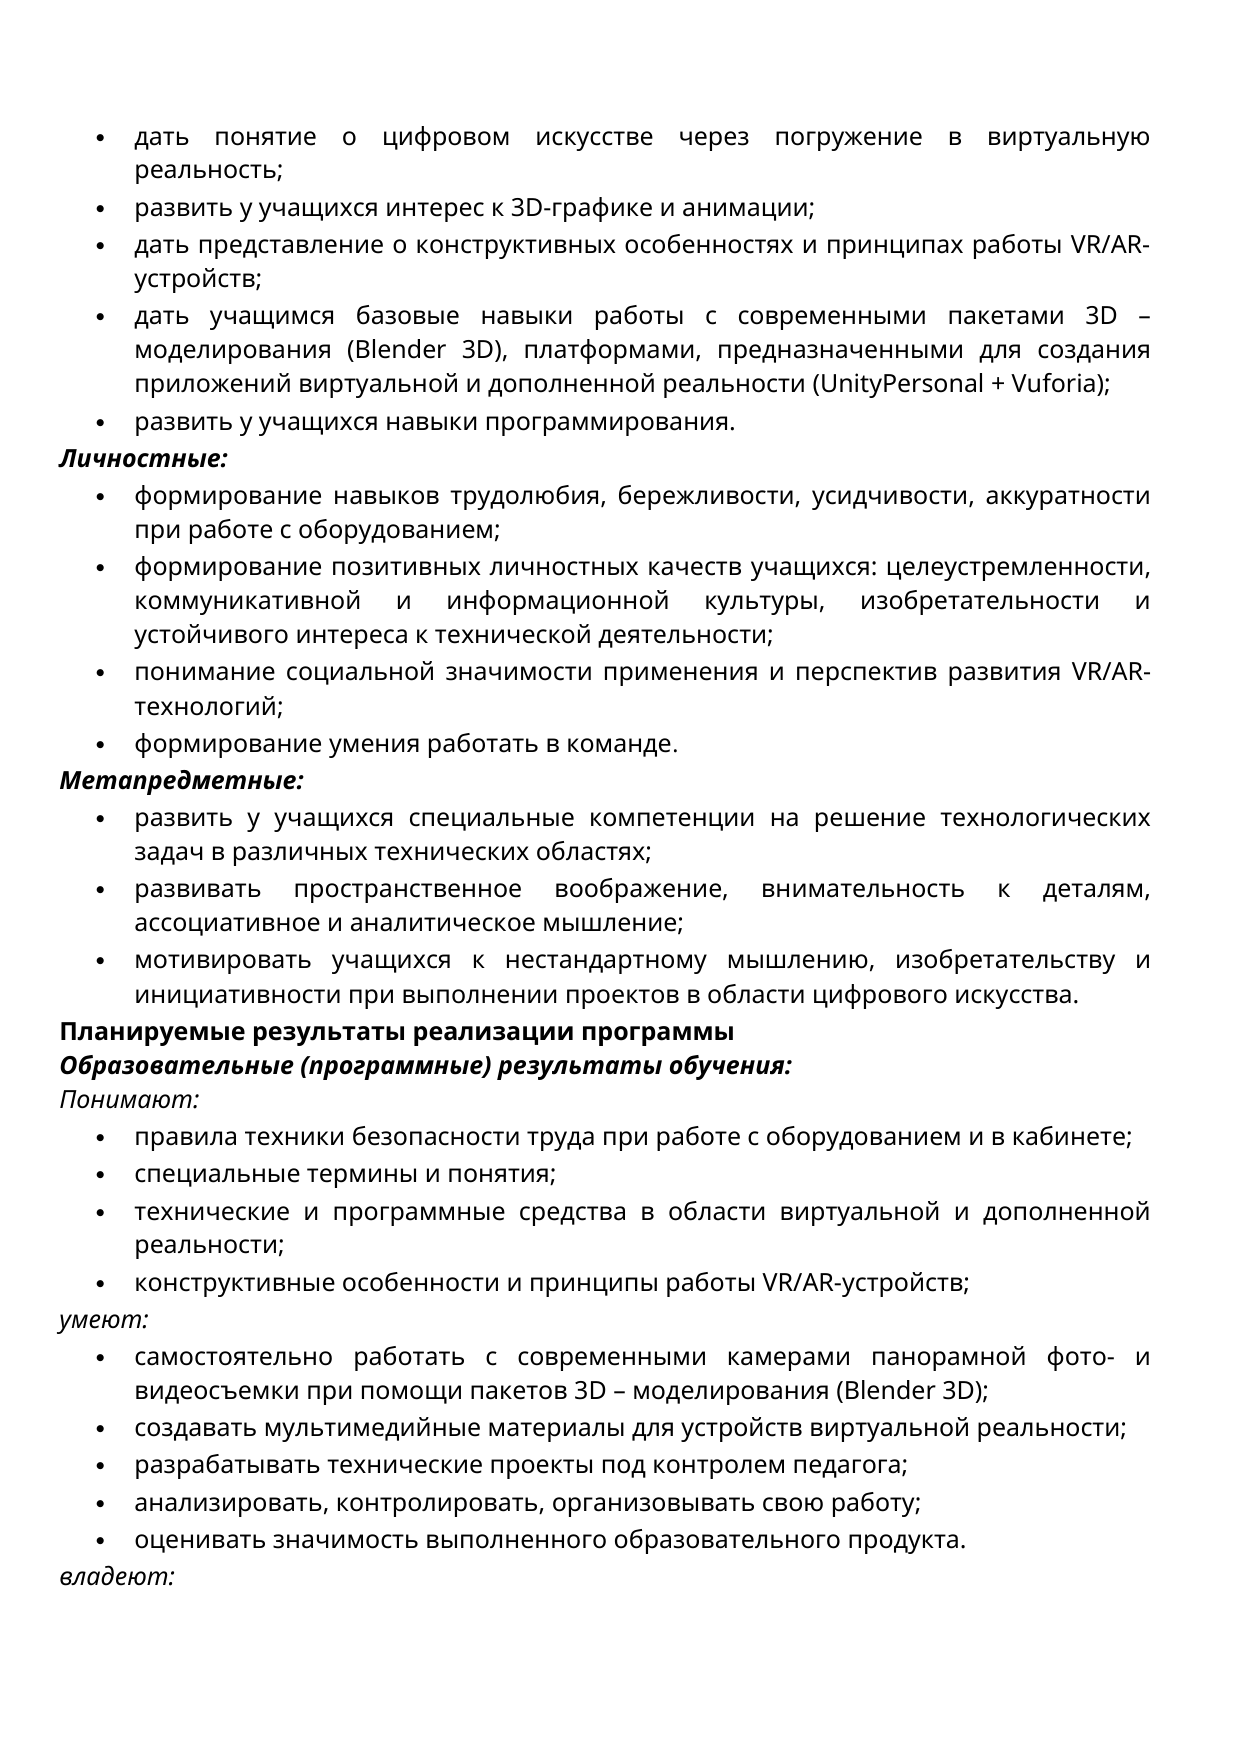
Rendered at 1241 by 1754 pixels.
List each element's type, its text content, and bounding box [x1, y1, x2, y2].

list дать понятие о цифровом искусстве через погружение в виртуальную реальность; [97, 118, 1152, 186]
list дать представление о конструктивных особенностях и принципах работы VR/AR-устройств; [97, 227, 1152, 295]
text Личностные: [59, 440, 1152, 474]
list анализировать, контролировать, организовывать свою работу; [97, 1484, 1152, 1518]
list развивать пространственное воображение, внимательность к деталям, ассоциативное и аналитическое мышление; [97, 871, 1152, 939]
list понимание социальной значимости применения и перспектив развития VR/AR-технологий; [97, 654, 1152, 722]
text умеют: [59, 1302, 1152, 1336]
list создавать мультимедийные материалы для устройств виртуальной реальности; [97, 1410, 1152, 1444]
list правила техники безопасности труда при работе с оборудованием и в кабинете; [97, 1119, 1152, 1153]
list самостоятельно работать с современными камерами панорамной фото- и видеосъемки при помощи пакетов 3D – моделирования (Blender 3D); [97, 1339, 1152, 1407]
list разрабатывать технические проекты под контролем педагога; [97, 1447, 1152, 1481]
list дать учащимся базовые навыки работы с современными пакетами 3D – моделирования (Blender 3D), платформами, предназначенными для создания приложений виртуальной и дополненной реальности (UnityPersonal + Vuforia); [97, 298, 1152, 400]
text Метапредметные: [59, 762, 1152, 797]
list специальные термины и понятия; [97, 1156, 1152, 1190]
text Планируемые результаты реализации программы [59, 1013, 1152, 1047]
list развить у учащихся специальные компетенции на решение технологических задач в различных технических областях; [97, 800, 1152, 868]
list конструктивные особенности и принципы работы VR/AR-устройств; [97, 1264, 1152, 1298]
list формирование навыков трудолюбия, бережливости, усидчивости, аккуратности при работе с оборудованием; [97, 477, 1152, 546]
text Образовательные (программные) результаты обучения: [59, 1047, 1152, 1082]
list мотивировать учащихся к нестандартному мышлению, изобретательству и инициативности при выполнении проектов в области цифрового искусства. [97, 942, 1152, 1010]
list оценивать значимость выполненного образовательного продукта. [97, 1522, 1152, 1556]
list формирование умения работать в команде. [97, 725, 1152, 759]
text владеют: [59, 1559, 1152, 1593]
list развить у учащихся интерес к 3D-графике и анимации; [97, 189, 1152, 223]
text Понимают: [59, 1082, 1152, 1116]
list формирование позитивных личностных качеств учащихся: целеустремленности, коммуникативной и информационной культуры, изобретательности и устойчивого интереса к технической деятельности; [97, 549, 1152, 651]
list развить у учащихся навыки программирования. [97, 403, 1152, 437]
list технические и программные средства в области виртуальной и дополненной реальности; [97, 1193, 1152, 1261]
